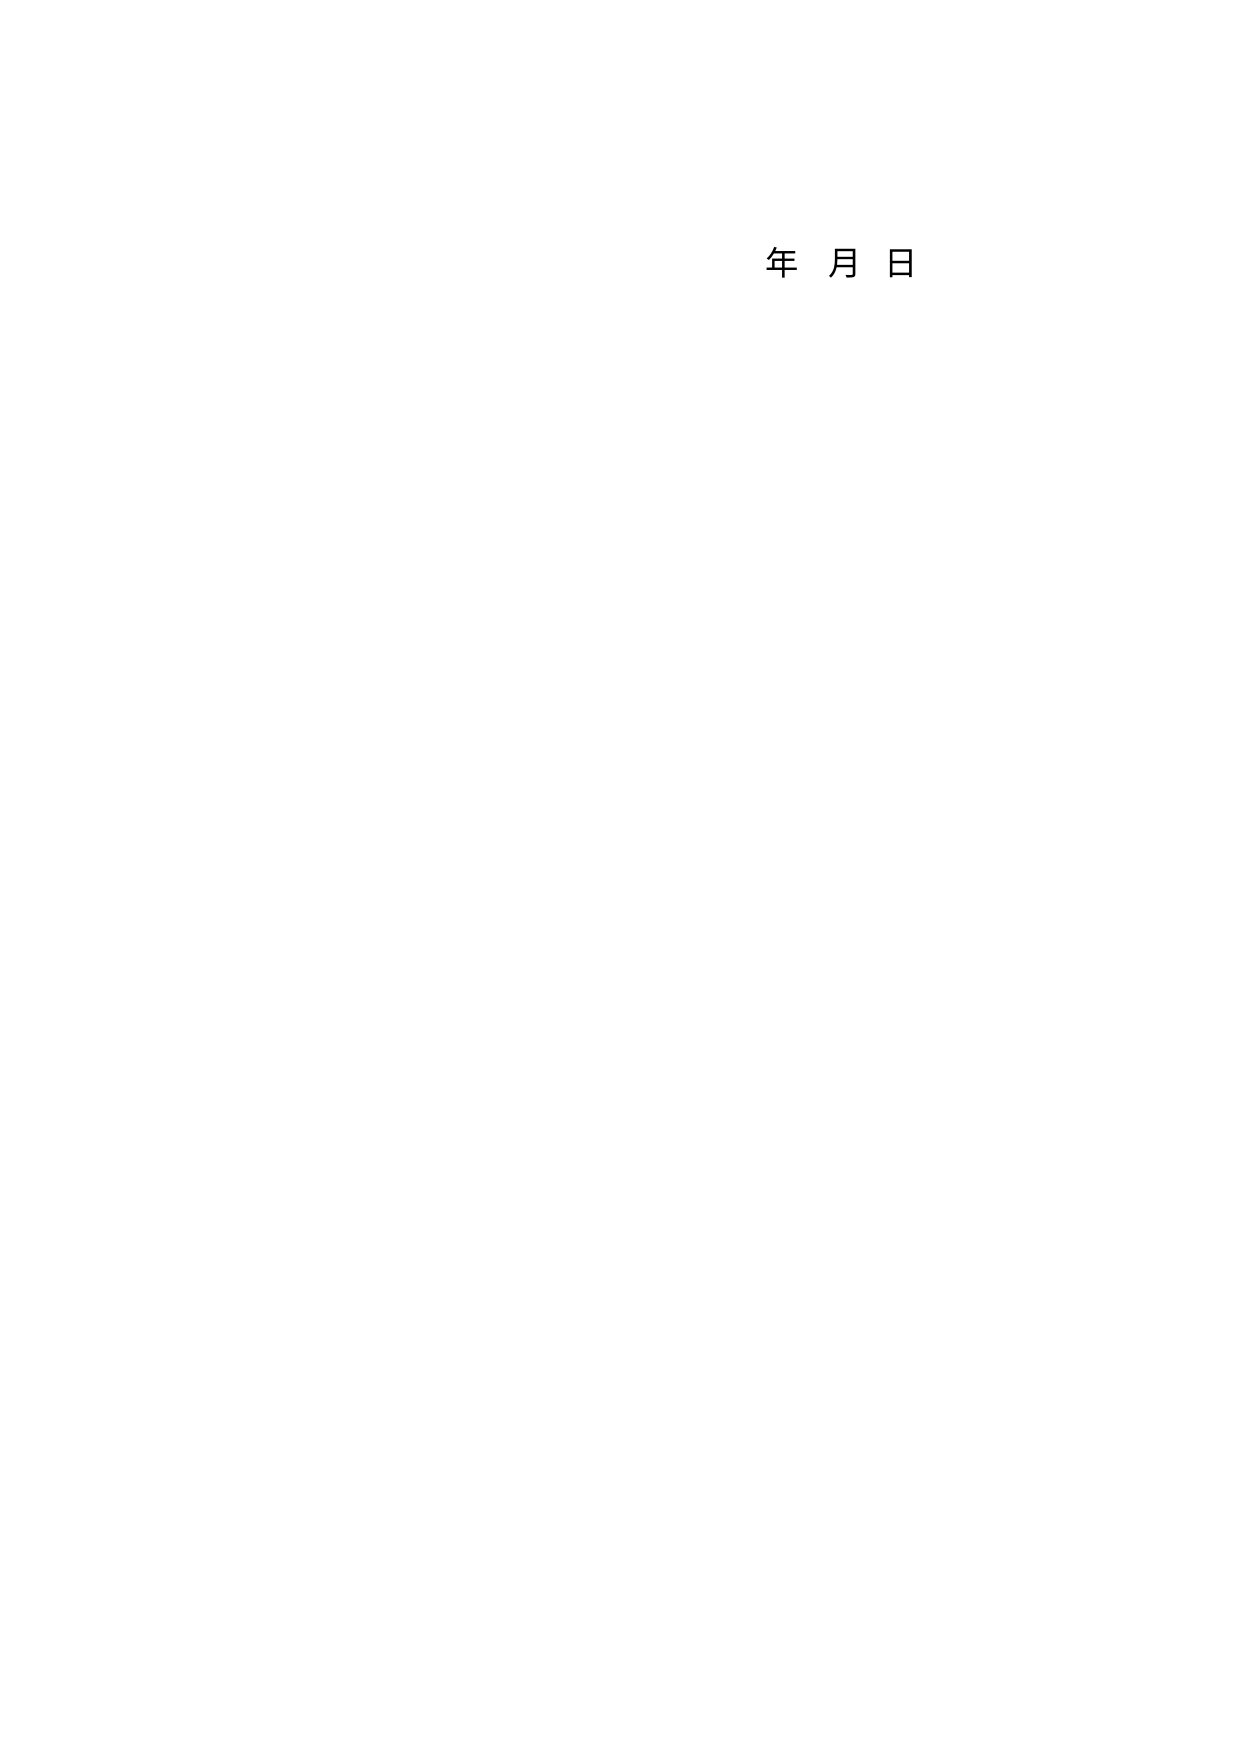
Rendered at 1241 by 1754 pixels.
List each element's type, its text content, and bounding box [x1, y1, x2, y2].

text 年 月 日 [165, 228, 1075, 293]
